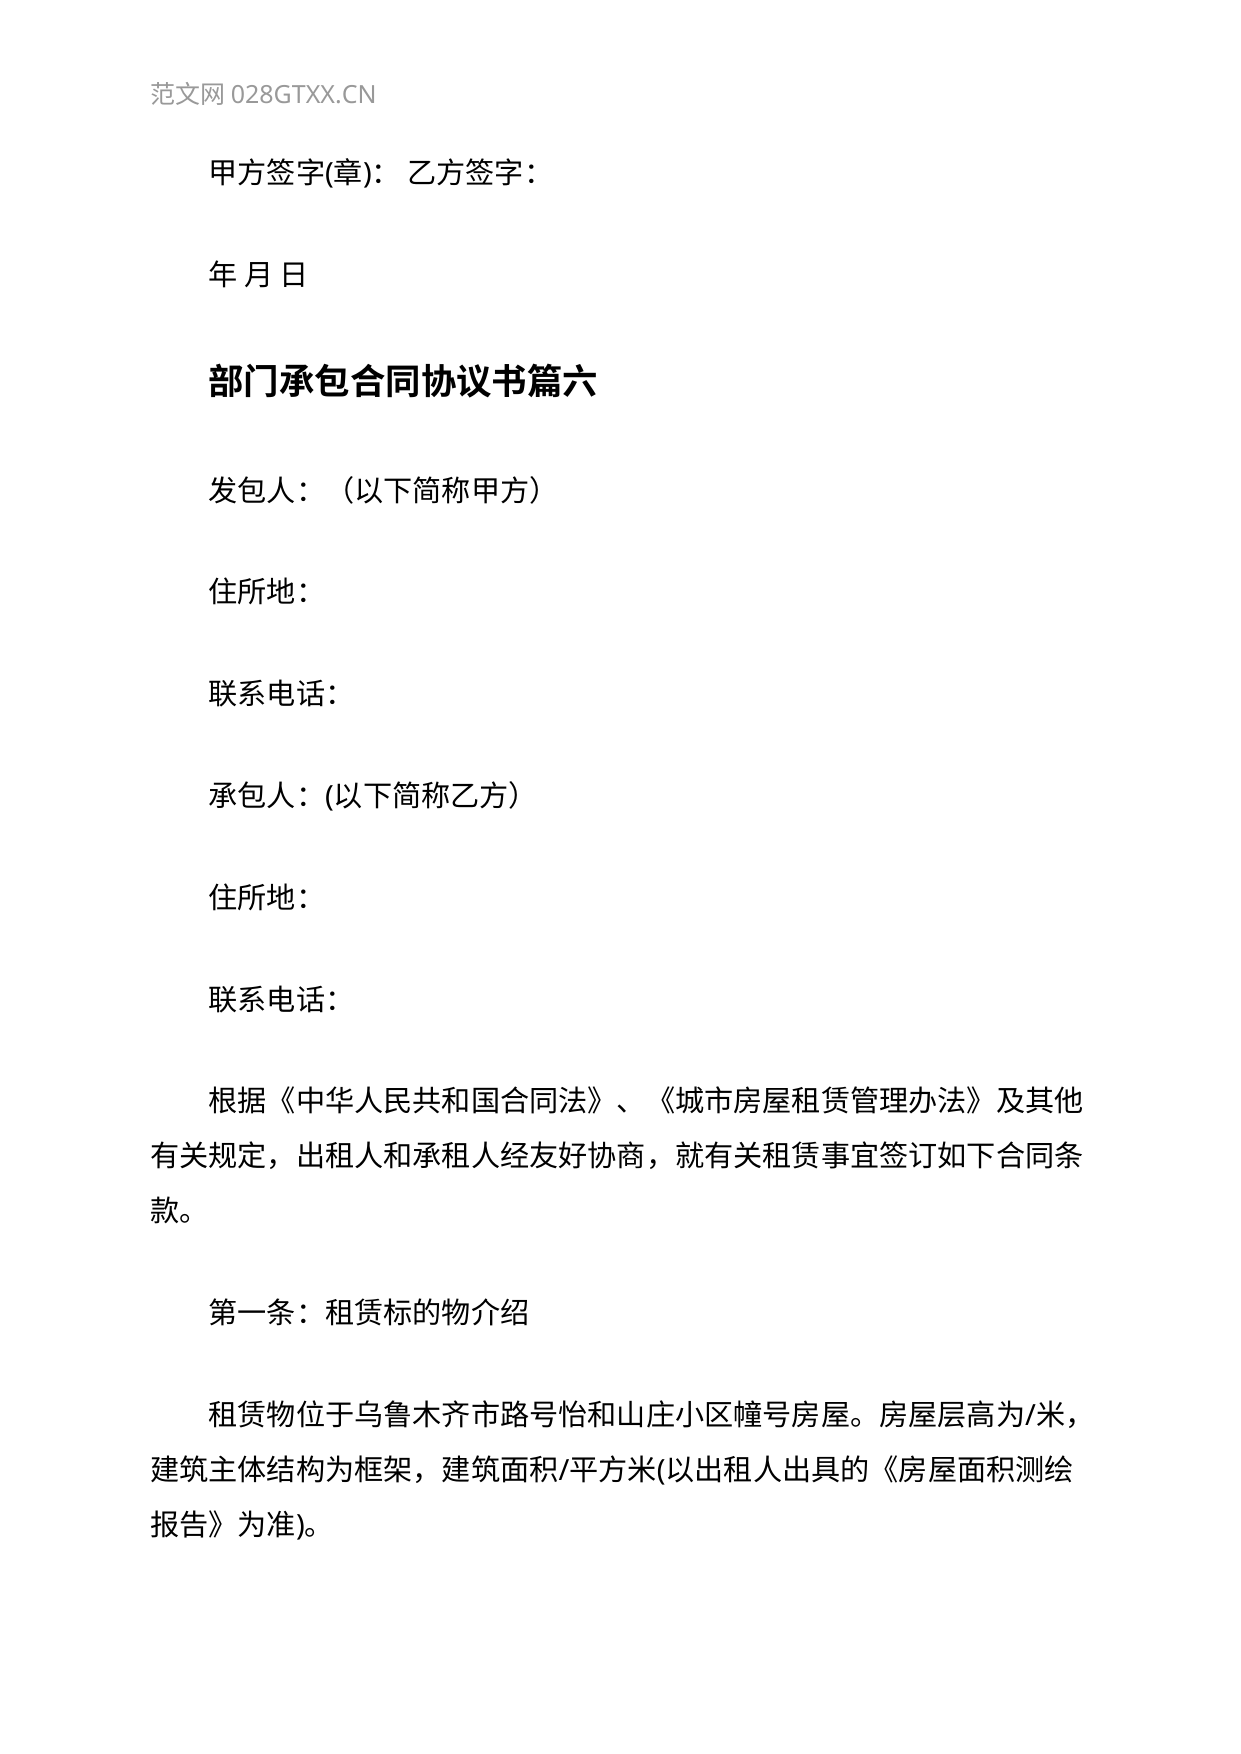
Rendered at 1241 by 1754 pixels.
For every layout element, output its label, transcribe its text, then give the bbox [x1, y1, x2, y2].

text 根据《中华人民共和国合同法》、《城市房屋租赁管理办法》及其他有关规定，出租人和承租人经友好协商，就有关租赁事宜签订如下合同条款。 [150, 1078, 1090, 1230]
text 甲方签字(章)： 乙方签字： [150, 150, 1090, 192]
text 承包人：(以下简称乙方） [150, 772, 1090, 815]
text 部门承包合同协议书篇六 [150, 354, 1090, 405]
text 住所地： [150, 874, 1090, 917]
text 发包人：（以下简称甲方） [150, 467, 1090, 509]
text 年 月 日 [150, 252, 1090, 294]
text 联系电话： [150, 976, 1090, 1018]
text 租赁物位于乌鲁木齐市路号怡和山庄小区幢号房屋。房屋层高为/米，建筑主体结构为框架，建筑面积/平方米(以出租人出具的《房屋面积测绘报告》为准)。 [150, 1391, 1090, 1544]
text 住所地： [150, 569, 1090, 611]
text 联系电话： [150, 671, 1090, 713]
text 第一条：租赁标的物介绍 [150, 1289, 1090, 1332]
